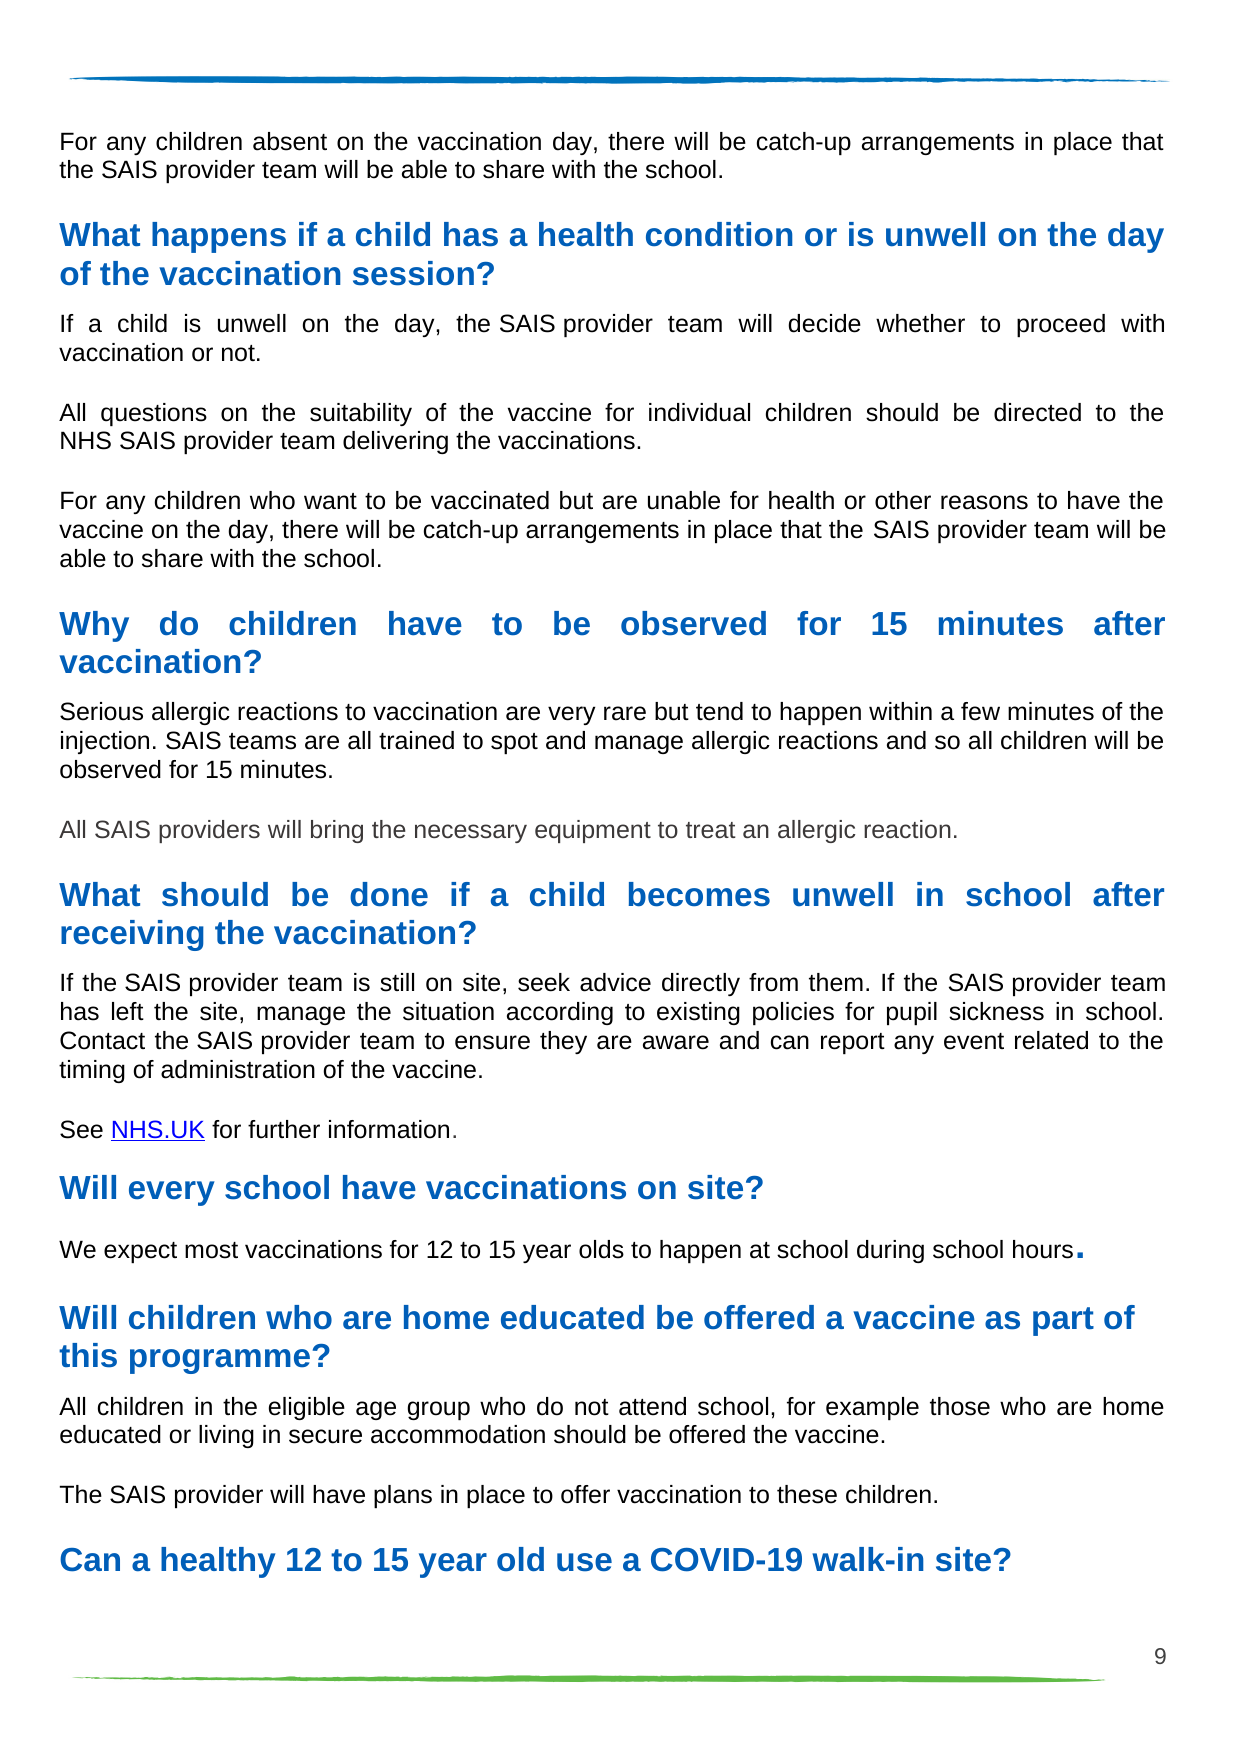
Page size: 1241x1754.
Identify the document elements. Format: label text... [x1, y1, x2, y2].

text If a child is unwell on the day, the SAIS provider team will decide whether to proceed with vaccination or not. [59, 309, 1167, 366]
text See NHS.UK for further information. [59, 1115, 1167, 1143]
picture [0, 5, 1241, 90]
text Will children who are home educated be offered a vaccine as part of this programme? [59, 1298, 1167, 1375]
text Why do children have to be observed for 15 minutes after vaccination? [59, 604, 1167, 681]
text The SAIS provider will have plans in place to offer vaccination to these children. [59, 1480, 1167, 1509]
text All children in the eligible age group who do not attend school, for example those who are home educated or living in secure accommodation should be offered the vaccine. [59, 1391, 1167, 1449]
text If the SAIS provider team is still on site, seek advice directly from them. If the SAIS provider team has left the site, manage the situation according to existing policies for pupil sickness in school. Contact the SAIS provider team to ensure they are aware and can report any event related to the timing of administration of the vaccine. [59, 968, 1167, 1083]
picture [59, 1594, 1109, 1752]
text What should be done if a child becomes unwell in school after receiving the vaccination? [59, 875, 1167, 952]
text We expect most vaccinations for 12 to 15 year olds to happen at school during school hours. [59, 1223, 1167, 1267]
text For any children absent on the vaccination day, there will be catch-up arrangements in place that the SAIS provider team will be able to share with the school. [59, 127, 1167, 184]
text Can a healthy 12 to 15 year old use a COVID-19 walk-in site? [59, 1540, 1167, 1579]
text All SAIS providers will bring the necessary equipment to treat an allergic reaction. [59, 815, 1167, 844]
text What happens if a child has a health condition or is unwell on the day of the vaccination session? [59, 215, 1167, 292]
text For any children who want to be vaccinated but are unable for health or other reasons to have the vaccine on the day, there will be catch-up arrangements in place that the SAIS provider team will be able to share with the school. [59, 486, 1167, 573]
text Serious allergic reactions to vaccination are very rare but tend to happen within a few minutes of the injection. SAIS teams are all trained to spot and manage allergic reactions and so all children will be observed for 15 minutes. [59, 697, 1167, 784]
text Will every school have vaccinations on site? [59, 1168, 1167, 1207]
text All questions on the suitability of the vaccine for individual children should be directed to the NHS SAIS provider team delivering the vaccinations. [59, 398, 1167, 455]
